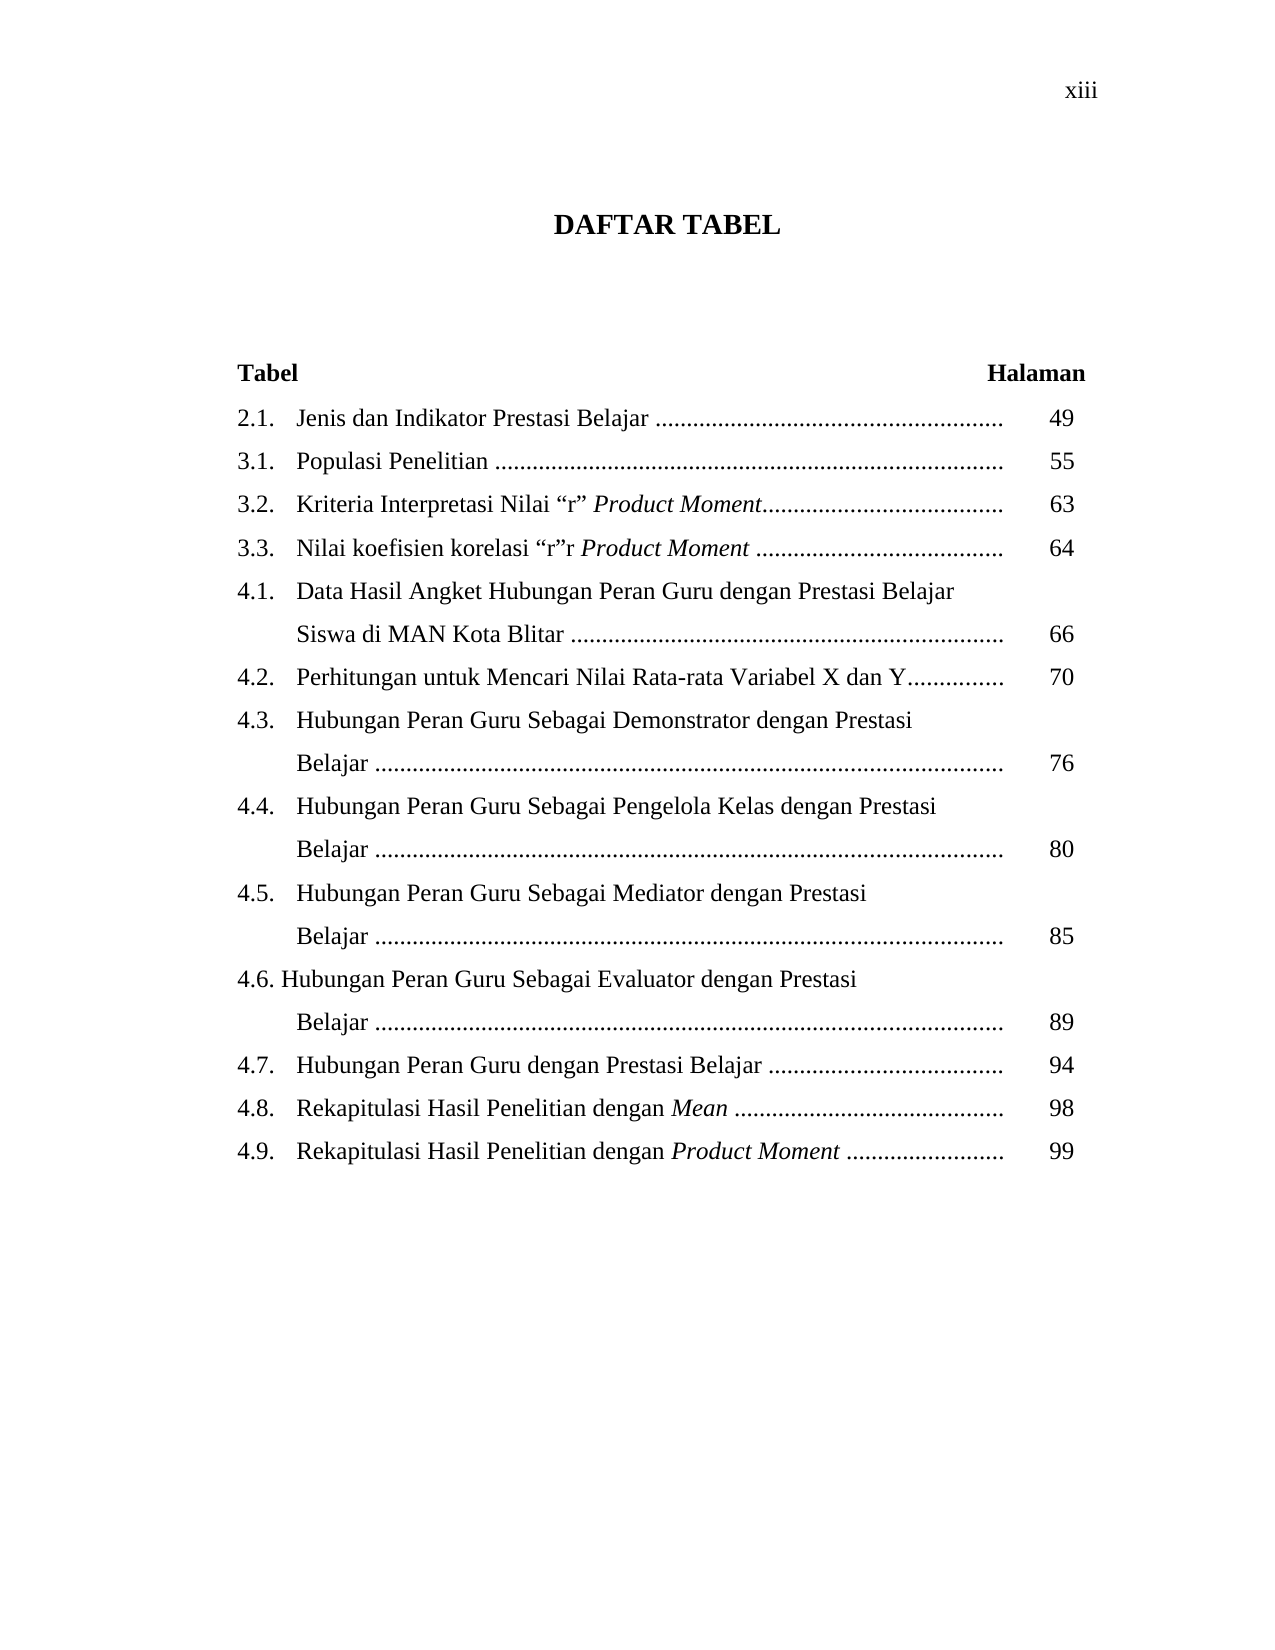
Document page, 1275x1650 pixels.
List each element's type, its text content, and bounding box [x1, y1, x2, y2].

text 4.6. Hubungan Peran Guru Sebagai Evaluator dengan Prestasi [237, 964, 1098, 993]
text 4.8. Rekapitulasi Hasil Penelitian dengan Mean 98 [237, 1093, 1098, 1122]
text 2.1. Jenis dan Indikator Prestasi Belajar 49 [237, 403, 1098, 432]
text 4.9. Rekapitulasi Hasil Penelitian dengan Product Moment 99 [237, 1136, 1098, 1165]
text 3.3. Nilai koefisien korelasi “r”r Product Moment 64 [237, 533, 1098, 561]
text 3.1. Populasi Penelitian 55 [237, 446, 1098, 475]
text Tabel Halaman [237, 358, 1098, 386]
text Belajar 80 [237, 834, 1098, 863]
text DAFTAR TABEL [237, 207, 1098, 240]
text 4.3. Hubungan Peran Guru Sebagai Demonstrator dengan Prestasi [237, 705, 1098, 734]
text 4.2. Perhitungan untuk Mencari Nilai Rata-rata Variabel X dan Y 70 [237, 662, 1098, 691]
text 4.5. Hubungan Peran Guru Sebagai Mediator dengan Prestasi [237, 878, 1098, 906]
text 3.2. Kriteria Interpretasi Nilai “r” Product Moment 63 [237, 489, 1098, 518]
text Belajar 76 [237, 748, 1098, 777]
text Belajar 85 [237, 921, 1098, 949]
text Belajar 89 [237, 1007, 1098, 1036]
text 4.1. Data Hasil Angket Hubungan Peran Guru dengan Prestasi Belajar [237, 576, 1098, 604]
text 4.4. Hubungan Peran Guru Sebagai Pengelola Kelas dengan Prestasi [237, 791, 1098, 820]
text 4.7. Hubungan Peran Guru dengan Prestasi Belajar 94 [237, 1050, 1098, 1079]
text Siswa di MAN Kota Blitar 66 [237, 619, 1098, 648]
